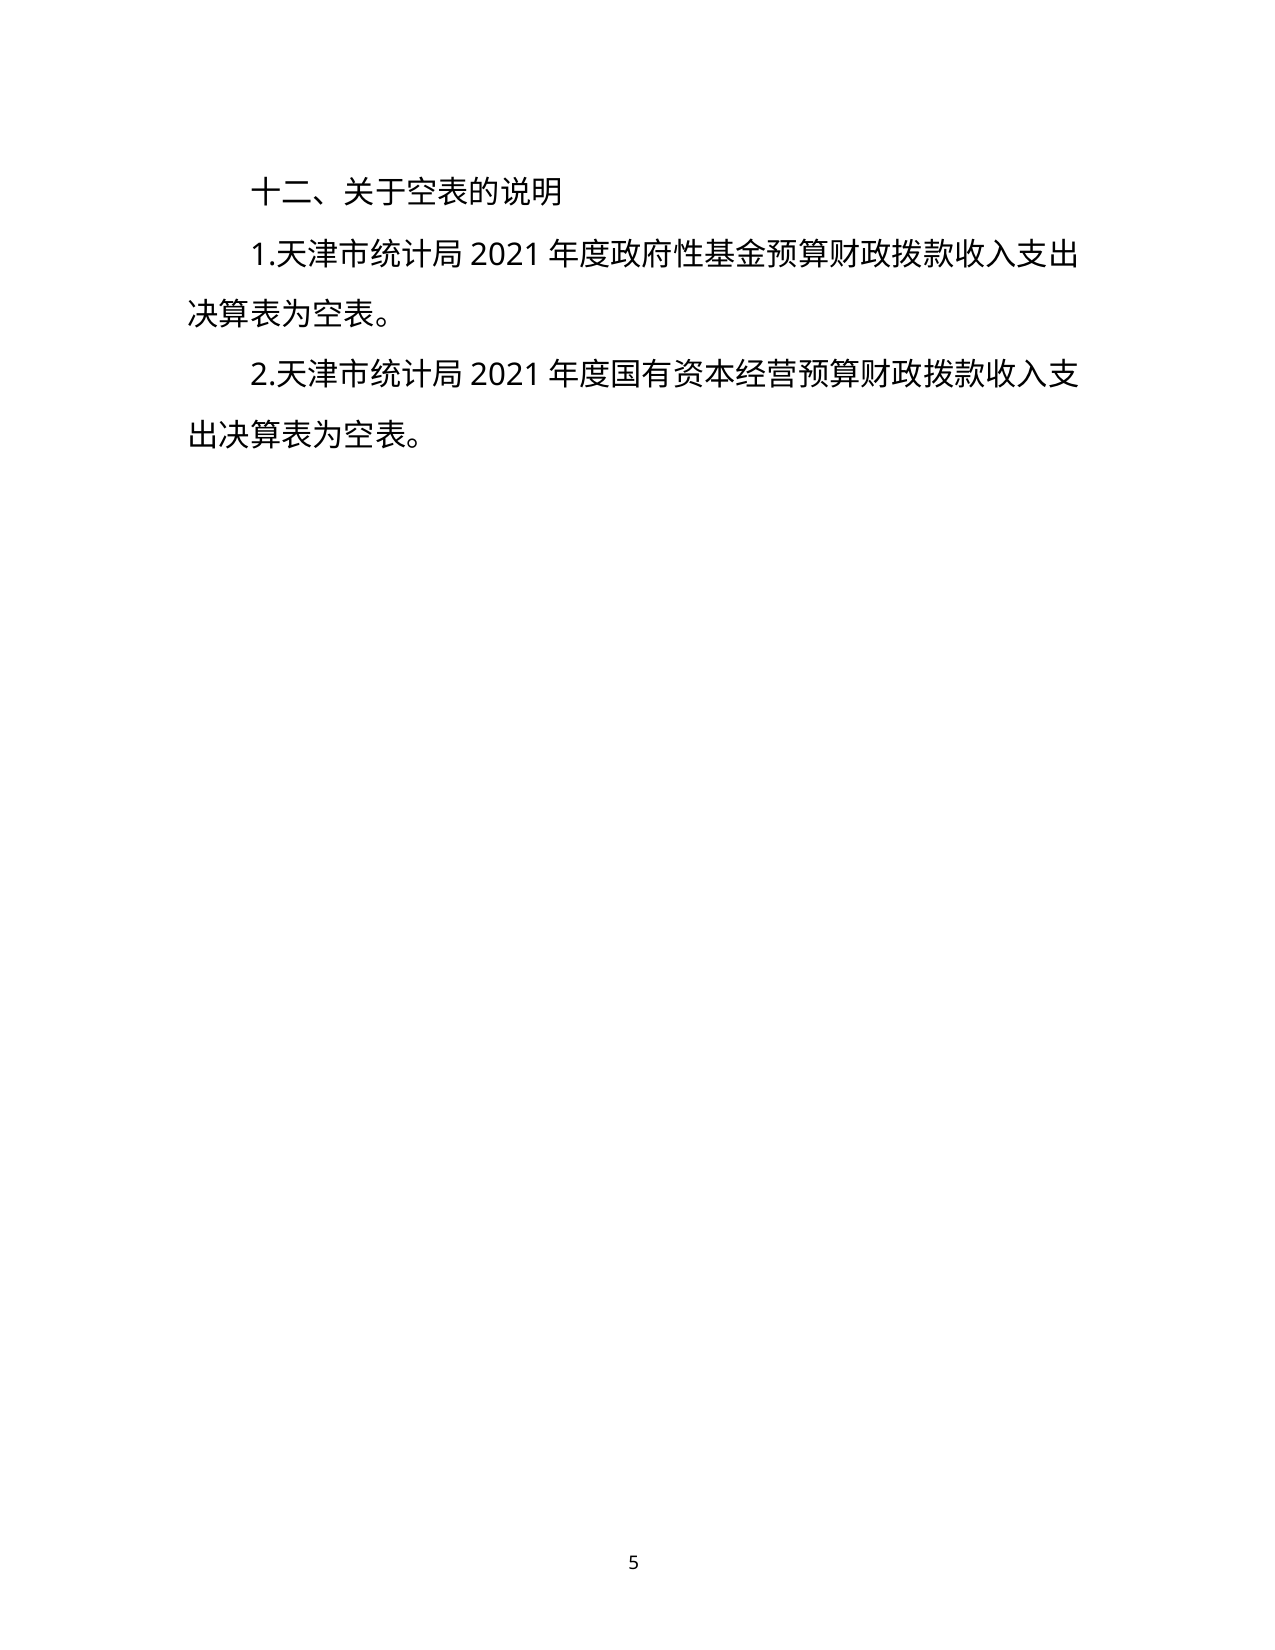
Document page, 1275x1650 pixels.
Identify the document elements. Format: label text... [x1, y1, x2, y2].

text 2.天津市统计局2021年度国有资本经营预算财政拨款收入支出决算表为空表。 [187, 337, 1087, 458]
subtitle 十二、关于空表的说明 [187, 150, 1087, 217]
text 1.天津市统计局2021年度政府性基金预算财政拨款收入支出决算表为空表。 [187, 217, 1087, 337]
